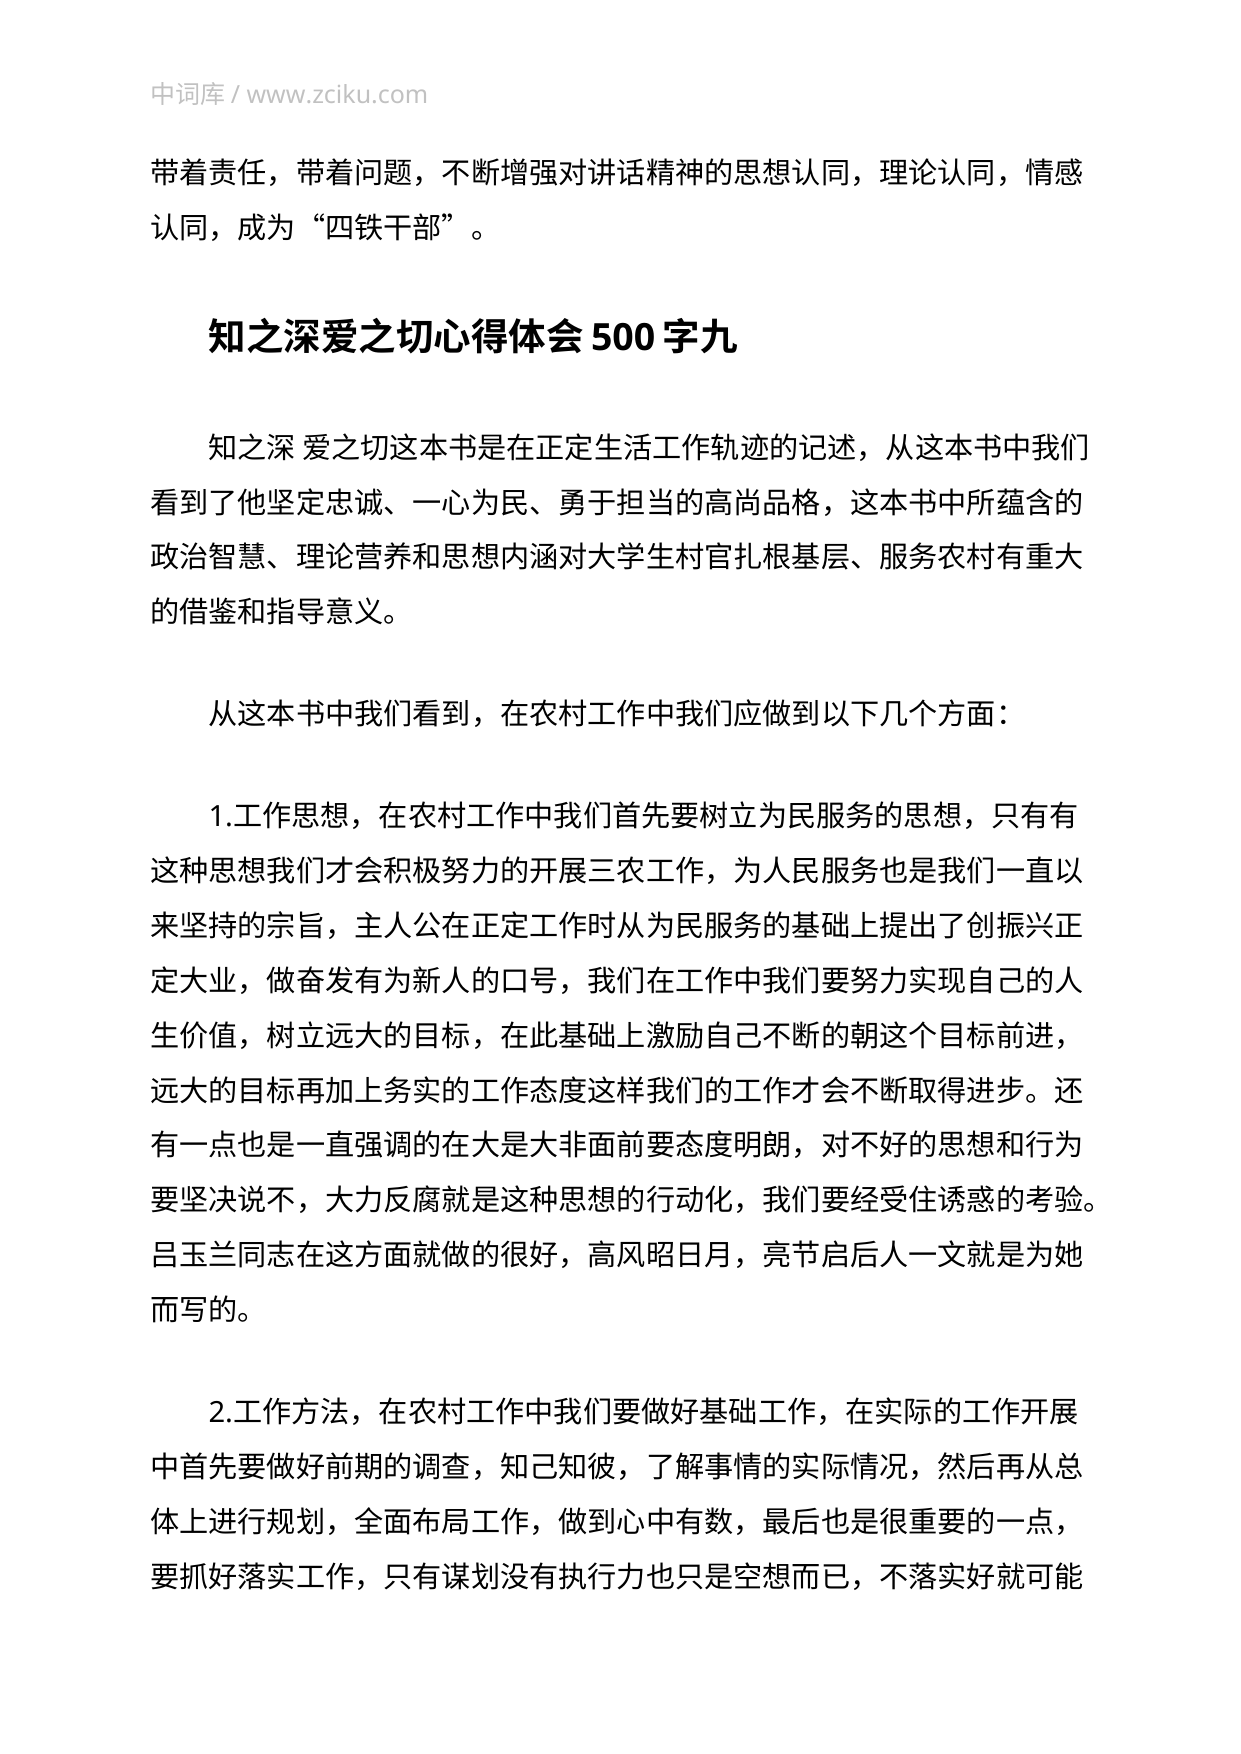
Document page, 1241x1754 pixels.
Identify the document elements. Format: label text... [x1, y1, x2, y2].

text 知之深爱之切心得体会500字九 [150, 307, 1090, 361]
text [150, 1388, 1090, 1596]
text 知之深 爱之切这本书是在正定生活工作轨迹的记述，从这本书中我们看到了他坚定忠诚、一心为民、勇于担当的高尚品格，这本书中所蕴含的政治智慧、理论营养和思想内涵对大学生村官扎根基层、服务农村有重大的借鉴和指导意义。 [150, 424, 1090, 631]
text 从这本书中我们看到，在农村工作中我们应做到以下几个方面： [150, 691, 1090, 733]
text 1.工作思想，在农村工作中我们首先要树立为民服务的思想，只有有这种思想我们才会积极努力的开展三农工作，为人民服务也是我们一直以来坚持的宗旨，主人公在正定工作时从为民服务的基础上提出了创振兴正定大业，做奋发有为新人的口号，我们在工作中我们要努力实现自己的人生价值，树立远大的目标，在此基础上激励自己不断的朝这个目标前进，远大的目标再加上务实的工作态度这样我们的工作才会不断取得进步。还有一点也是一直强调的在大是大非面前要态度明朗，对不好的思想和行为要坚决说不，大力反腐就是这种思想的行动化，我们要经受住诱惑的考验。吕玉兰同志在这方面就做的很好，高风昭日月，亮节启后人一文就是为她而写的。 [150, 792, 1090, 1329]
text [150, 150, 1090, 247]
